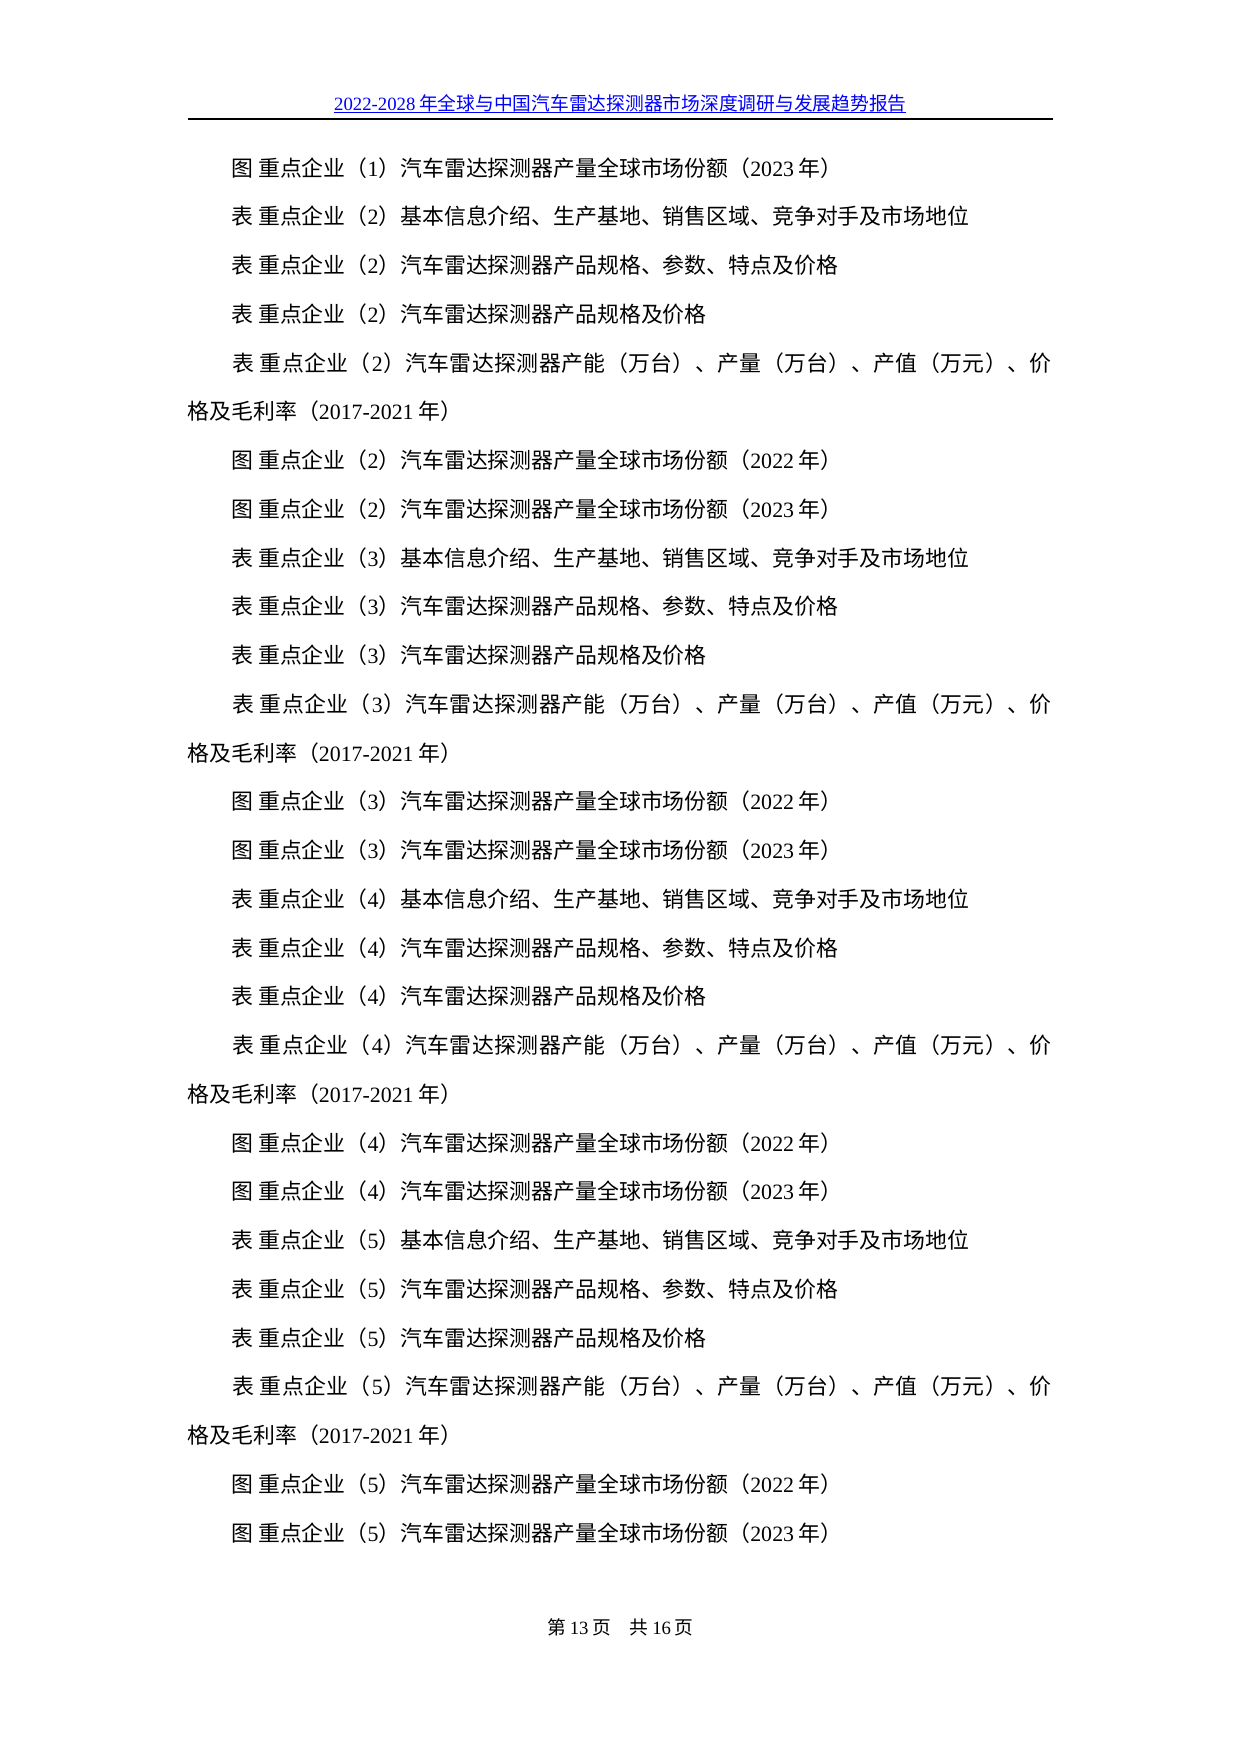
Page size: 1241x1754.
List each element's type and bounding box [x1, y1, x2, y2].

text [187, 150, 1053, 1548]
